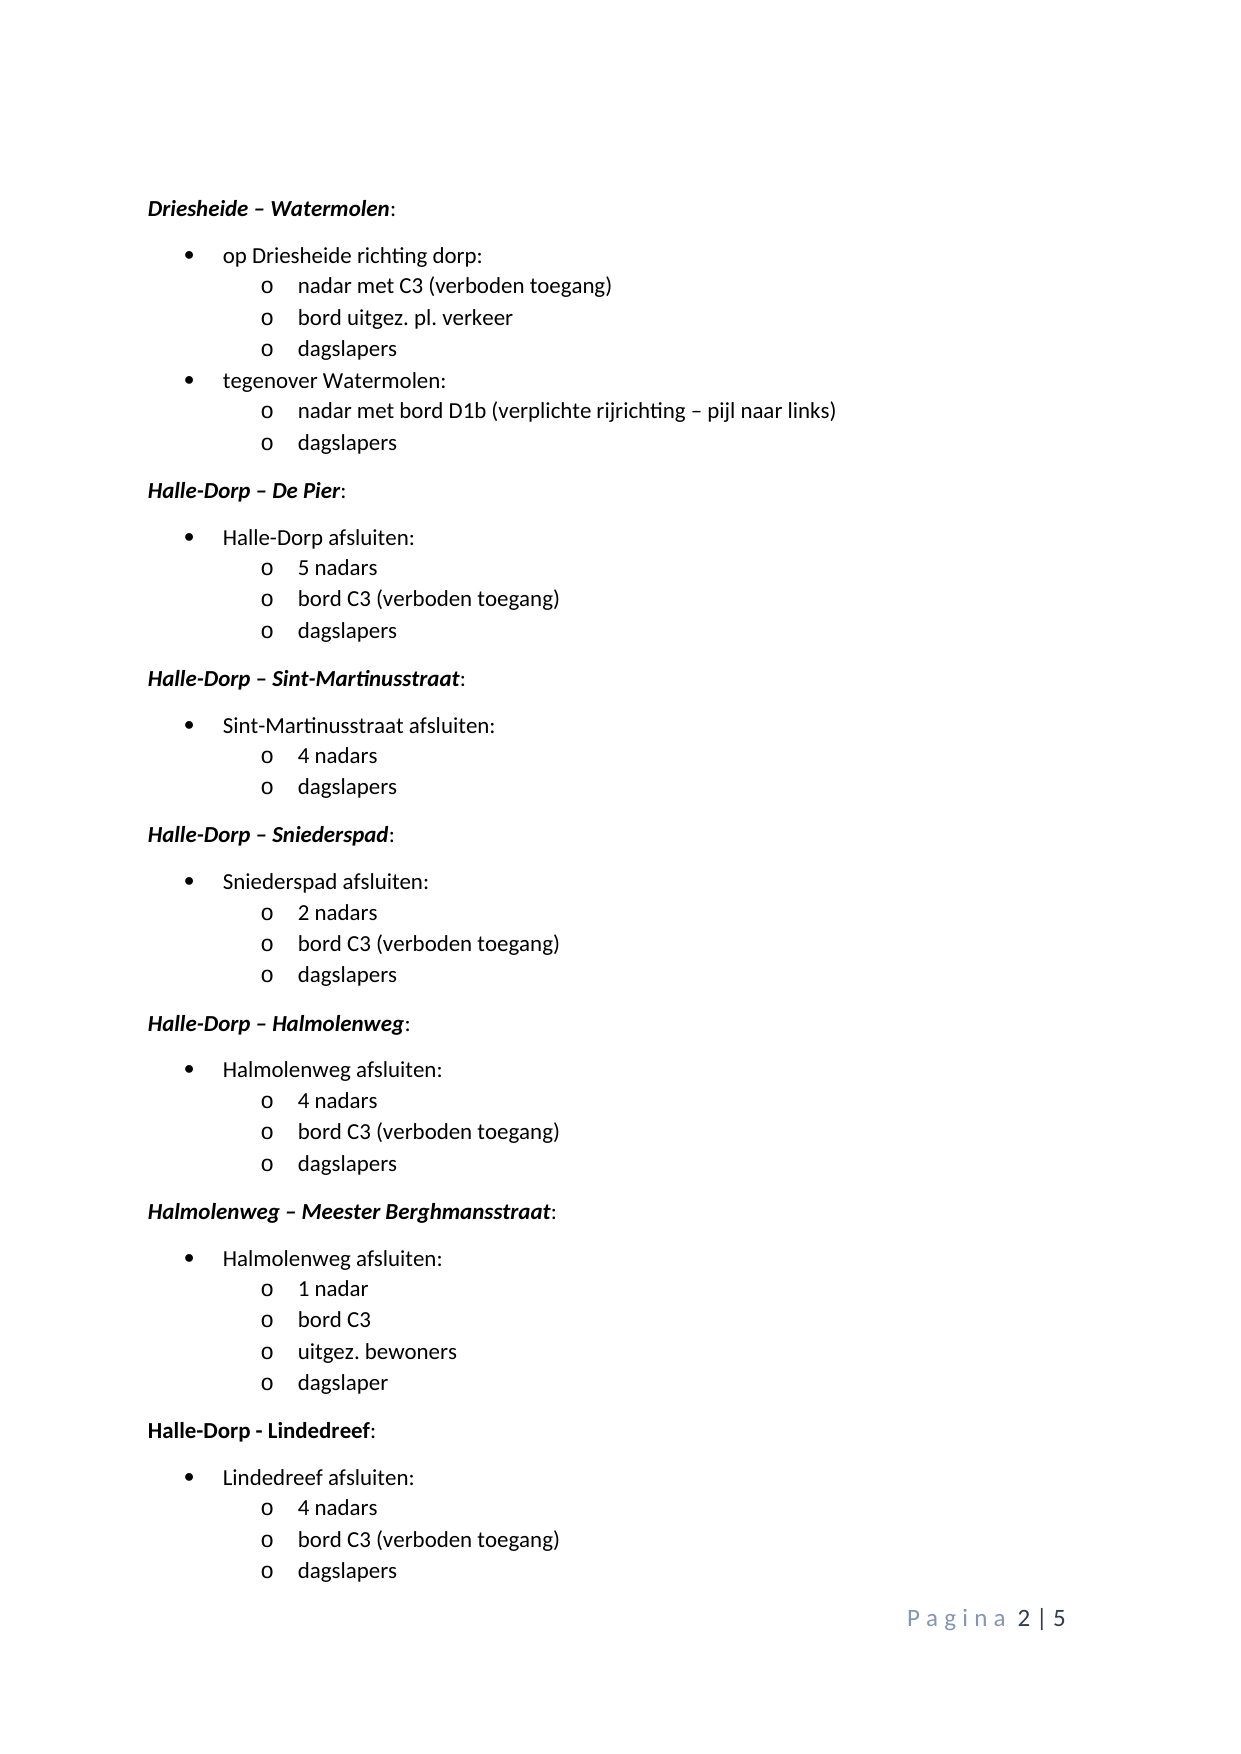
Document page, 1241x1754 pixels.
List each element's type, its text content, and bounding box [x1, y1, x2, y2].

text Halle-Dorp – De Pier: [148, 476, 1093, 504]
list Sniederspad afsluiten: [185, 867, 1093, 895]
list dagslapers [260, 428, 1093, 457]
list bord C3 [260, 1305, 1093, 1334]
list nadar met C3 (verboden toegang) [260, 272, 1093, 301]
list Sint-Martinusstraat afsluiten: [185, 711, 1093, 739]
list 1 nadar [260, 1274, 1093, 1303]
list 5 nadars [260, 553, 1093, 582]
list dagslapers [260, 772, 1093, 802]
text Halle-Dorp – Halmolenweg: [148, 1009, 1093, 1037]
text Halmolenweg – Meester Berghmansstraat: [148, 1197, 1093, 1225]
list dagslapers [260, 961, 1093, 990]
list dagslapers [260, 334, 1093, 364]
list Lindedreef afsluiten: [185, 1463, 1093, 1491]
list 4 nadars [260, 741, 1093, 770]
list Halle-Dorp afsluiten: [185, 523, 1093, 551]
text Driesheide – Watermolen: [148, 194, 1093, 222]
list bord C3 (verboden toegang) [260, 929, 1093, 958]
list tegenover Watermolen: [185, 366, 1093, 394]
text Halle-Dorp – Sint-Martinusstraat: [148, 664, 1093, 692]
list bord C3 (verboden toegang) [260, 1117, 1093, 1146]
list Halmolenweg afsluiten: [185, 1056, 1093, 1083]
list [260, 396, 1093, 425]
list bord C3 (verboden toegang) [260, 1525, 1093, 1554]
list uitgez. bewoners [260, 1337, 1093, 1366]
list Halmolenweg afsluiten: [185, 1244, 1093, 1272]
list dagslapers [260, 616, 1093, 645]
list op Driesheide richting dorp: [185, 241, 1093, 269]
list 2 nadars [260, 898, 1093, 927]
list bord uitgez. pl. verkeer [260, 303, 1093, 332]
list 4 nadars [260, 1086, 1093, 1115]
text Halle-Dorp - Lindedreef: [148, 1416, 1093, 1444]
list bord C3 (verboden toegang) [260, 584, 1093, 613]
list 4 nadars [260, 1493, 1093, 1523]
text Halle-Dorp – Sniederspad: [148, 821, 1093, 848]
list dagslapers [260, 1556, 1093, 1586]
list dagslapers [260, 1149, 1093, 1178]
list dagslaper [260, 1368, 1093, 1397]
